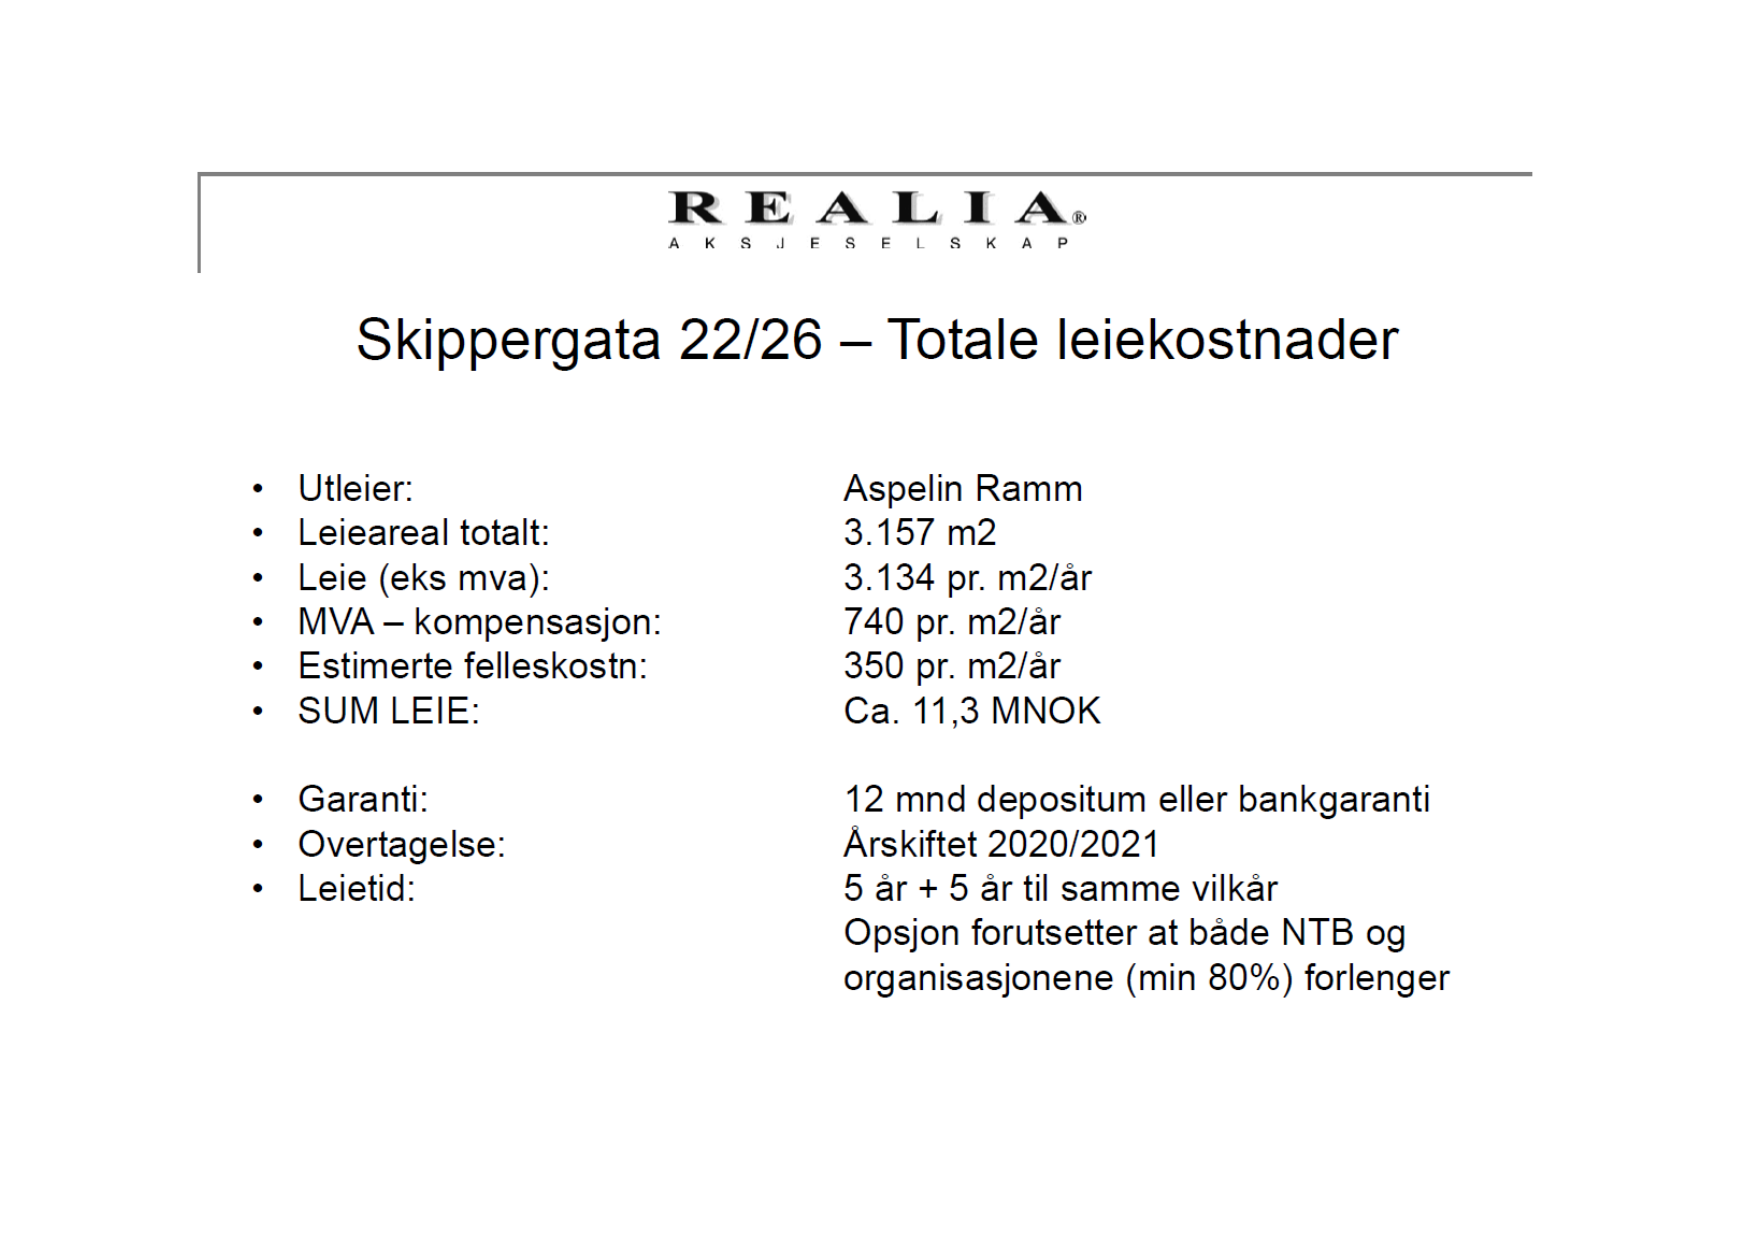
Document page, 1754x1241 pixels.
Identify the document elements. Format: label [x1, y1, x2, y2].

picture [147, 147, 1577, 1071]
